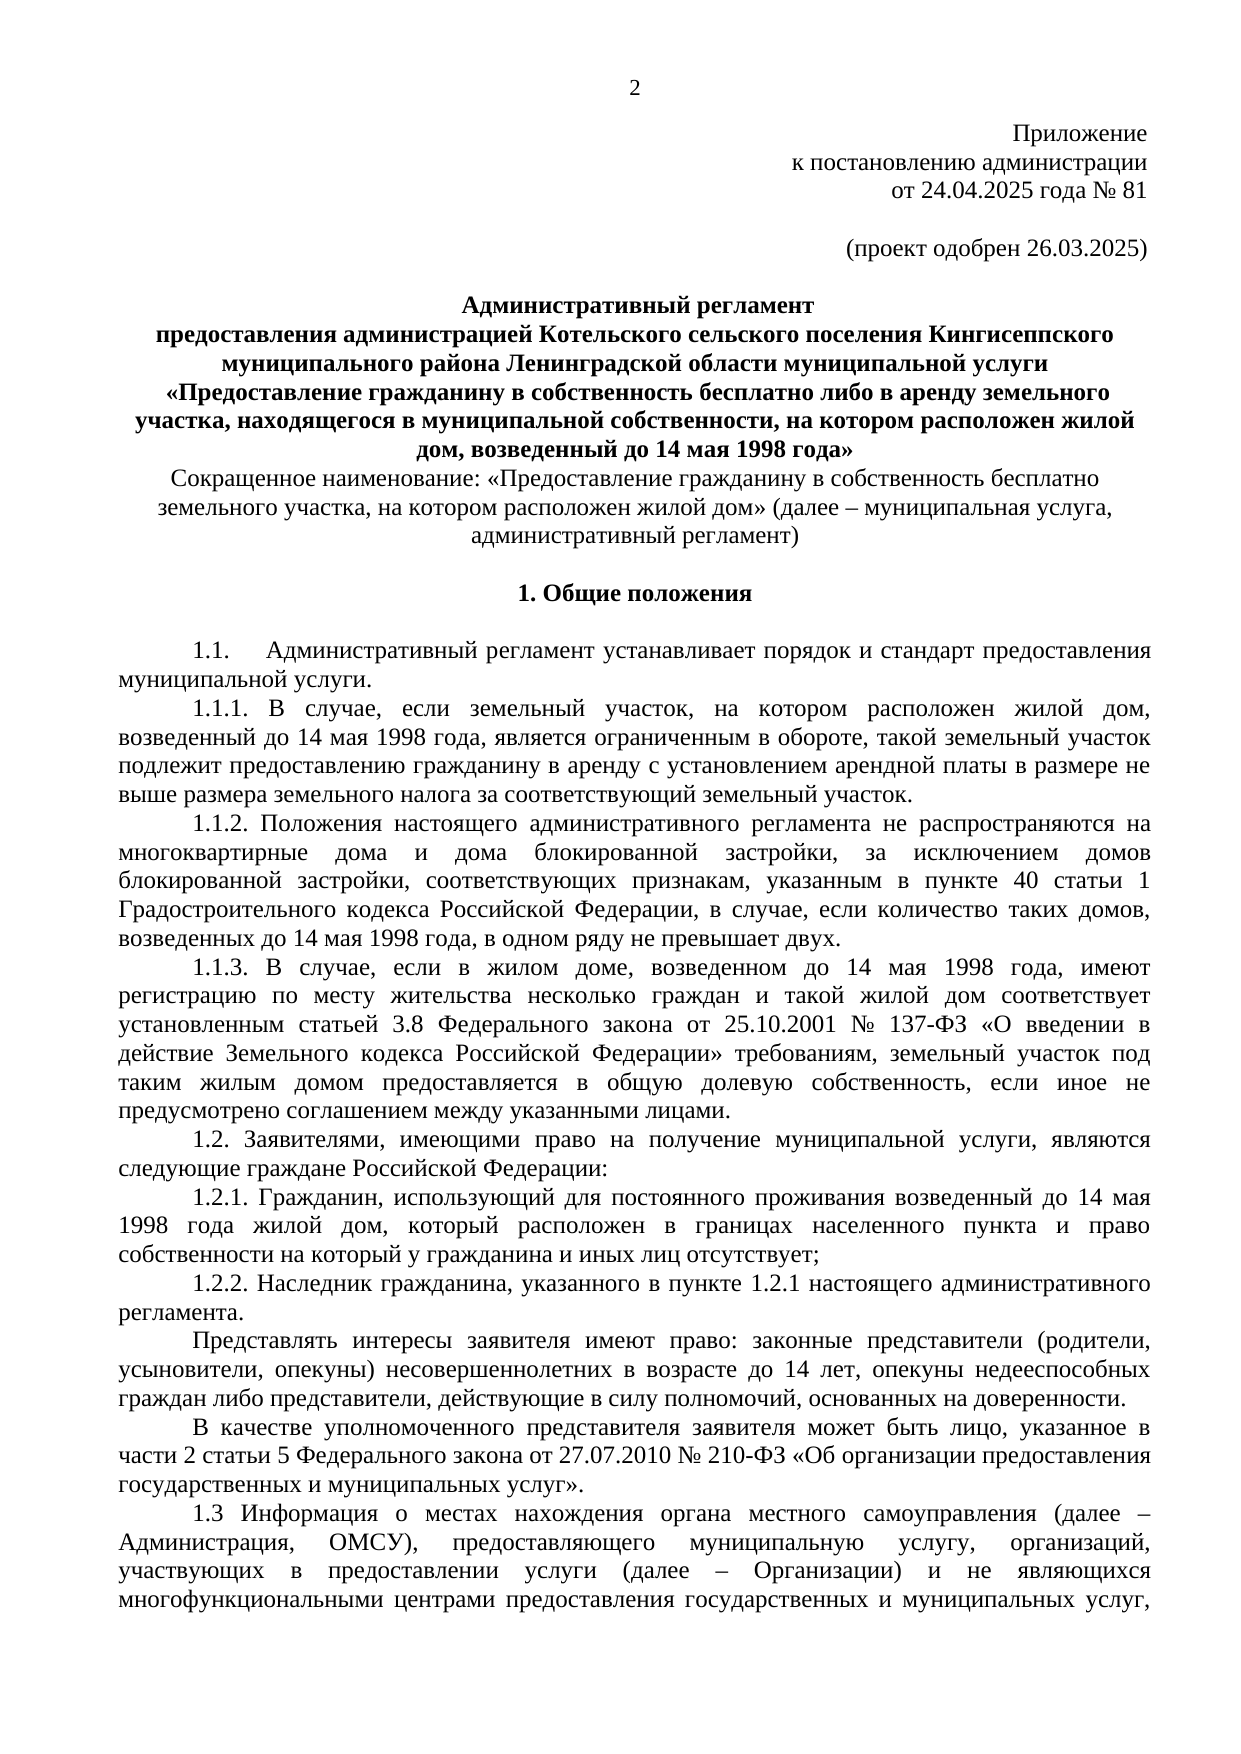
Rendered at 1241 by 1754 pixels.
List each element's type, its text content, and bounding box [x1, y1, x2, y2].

text от 24.04.2025 года № 81 [118, 176, 1147, 204]
text предоставления администрацией Котельского сельского поселения Кингисеппского муниципального района Ленинградской области муниципальной услуги [118, 319, 1152, 377]
list 1.1.2. Положения настоящего административного регламента не распространяются на многоквартирные дома и дома блокированной застройки, за исключением домов блокированной застройки, соответствующих признакам, указанным в пункте 40 статьи 1 Градостроительного кодекса Российской Федерации, в случае, если количество таких домов, возведенных до 14 мая 1998 года, в одном ряду не превышает двух. [118, 808, 1152, 952]
text 1.2.2. Наследник гражданина, указанного в пункте 1.2.1 настоящего административного регламента. [118, 1268, 1152, 1326]
text Представлять интересы заявителя имеют право: законные представители (родители, усыновители, опекуны) несовершеннолетних в возрасте до 14 лет, опекуны недееспособных граждан либо представители, действующие в силу полномочий, основанных на доверенности. [118, 1326, 1152, 1412]
text Сокращенное наименование: «Предоставление гражданину в собственность бесплатно земельного участка, на котором расположен жилой дом» (далее – муниципальная услуга, административный регламент) [118, 463, 1152, 549]
text 1.2. Заявителями, имеющими право на получение муниципальной услуги, являются следующие граждане Российской Федерации: [118, 1124, 1152, 1182]
text (проект одобрен 26.03.2025) [118, 233, 1147, 262]
text Административный регламент [118, 291, 1152, 319]
list 1.1.3. В случае, если в жилом доме, возведенном до 14 мая 1998 года, имеют регистрацию по месту жительства несколько граждан и такой жилой дом соответствует установленным статьей 3.8 Федерального закона от 25.10.2001 № 137-ФЗ «О введении в действие Земельного кодекса Российской Федерации» требованиям, земельный участок под таким жилым домом предоставляется в общую долевую собственность, если иное не предусмотрено соглашением между указанными лицами. [118, 952, 1152, 1124]
text Приложение [118, 118, 1147, 147]
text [118, 1498, 1152, 1613]
list 1.1.1. В случае, если земельный участок, на котором расположен жилой дом, возведенный до 14 мая 1998 года, является ограниченным в обороте, такой земельный участок подлежит предоставлению гражданину в аренду с установлением арендной платы в размере не выше размера земельного налога за соответствующий земельный участок. [118, 693, 1152, 808]
text 1.2.1. Гражданин, использующий для постоянного проживания возведенный до 14 мая 1998 года жилой дом, который расположен в границах населенного пункта и право собственности на который у гражданина и иных лиц отсутствует; [118, 1182, 1152, 1268]
text В качестве уполномоченного представителя заявителя может быть лицо, указанное в части 2 статьи 5 Федерального закона от 27.07.2010 № 210-ФЗ «Об организации предоставления государственных и муниципальных услуг». [118, 1412, 1152, 1498]
list Административный регламент устанавливает порядок и стандарт предоставления муниципальной услуги. [118, 636, 1152, 693]
text «Предоставление гражданину в собственность бесплатно либо в аренду земельного участка, находящегося в муниципальной собственности, на котором расположен жилой дом, возведенный до 14 мая 1998 года» [118, 377, 1152, 463]
text 1. Общие положения [118, 578, 1152, 607]
text к постановлению администрации [295, 147, 1147, 176]
